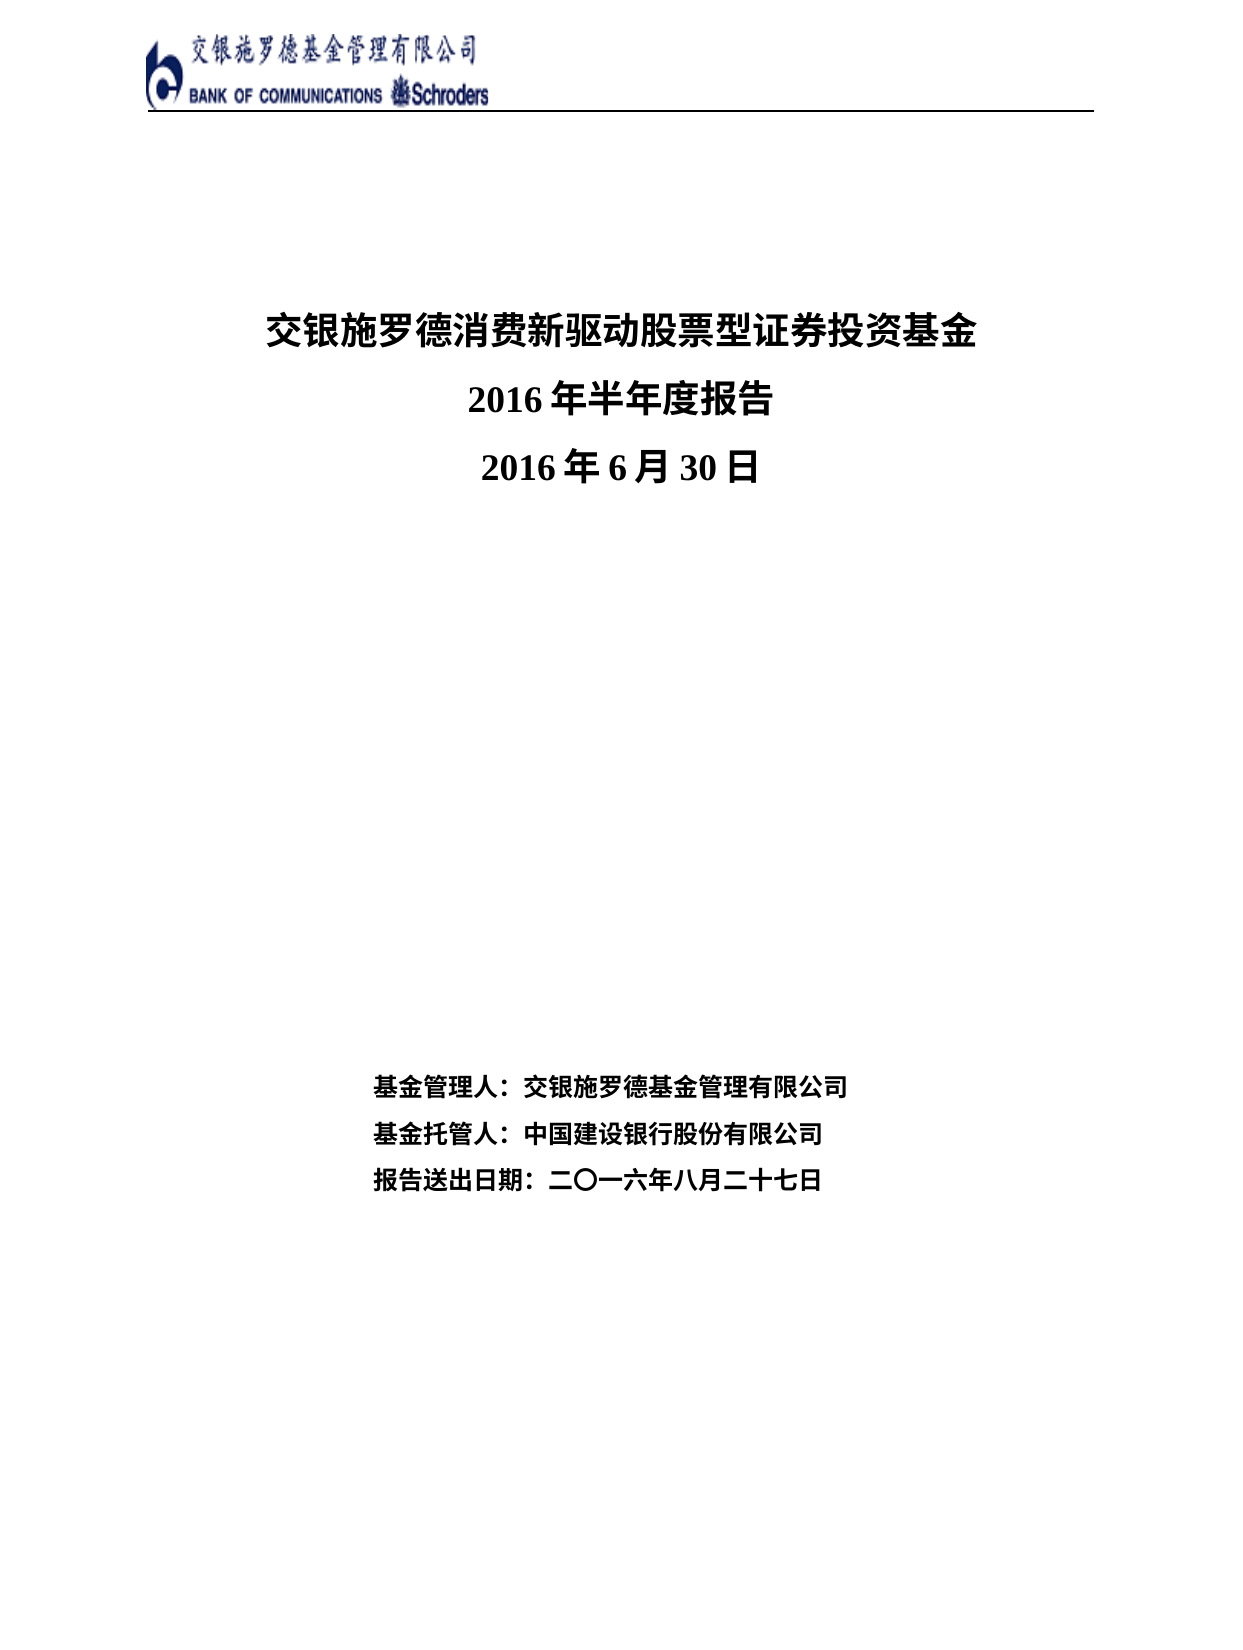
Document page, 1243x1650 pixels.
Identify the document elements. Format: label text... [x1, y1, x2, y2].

text 报告送出日期：二〇一六年八月二十七日 [148, 1161, 1094, 1197]
text 2016年6月30日 [148, 437, 1094, 491]
text 基金管理人：交银施罗德基金管理有限公司 [148, 1068, 1094, 1104]
text 2016年半年度报告 [148, 369, 1094, 423]
text 交银施罗德消费新驱动股票型证券投资基金 [148, 301, 1094, 355]
picture [146, 34, 489, 110]
text 基金托管人：中国建设银行股份有限公司 [148, 1114, 1094, 1150]
